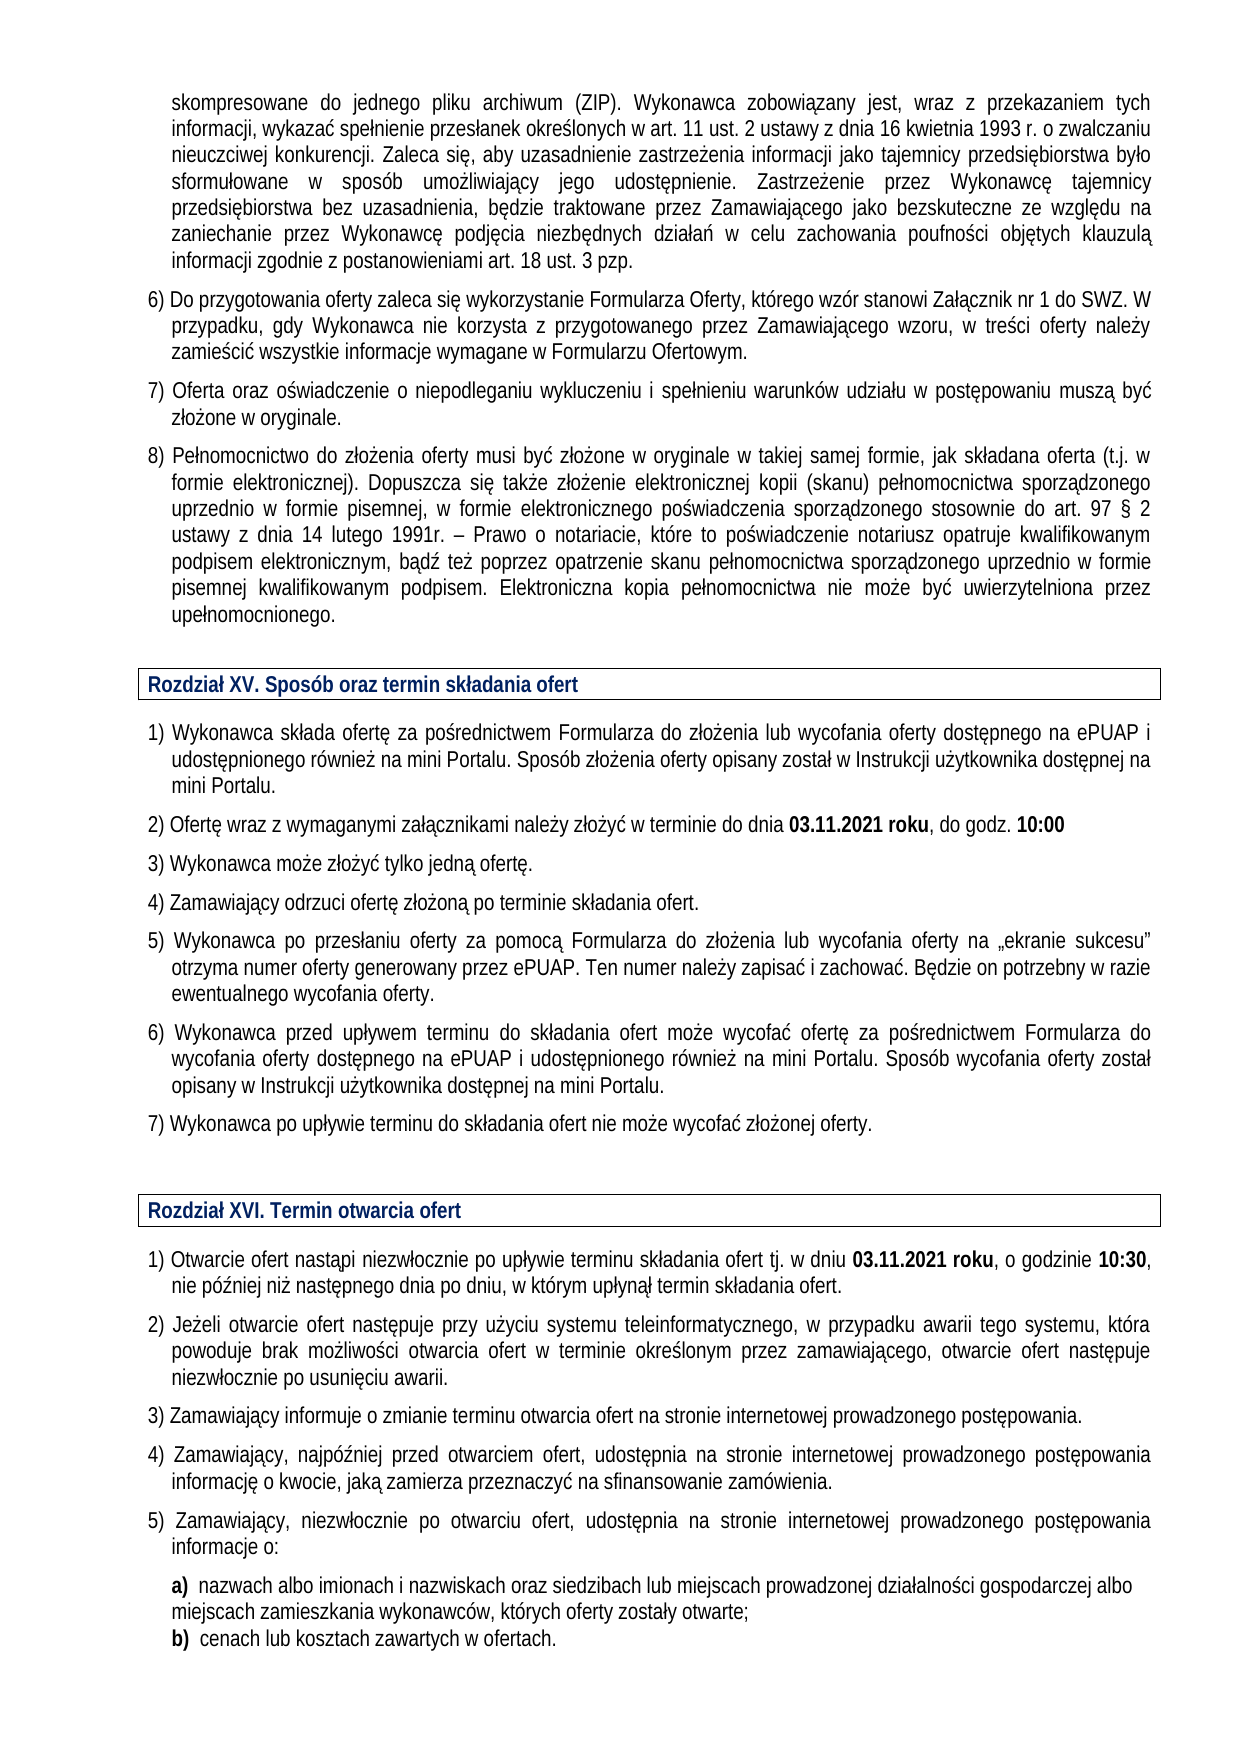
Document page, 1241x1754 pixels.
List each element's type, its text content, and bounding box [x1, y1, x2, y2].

text 7) Oferta oraz oświadczenie o niepodleganiu wykluczeniu i spełnieniu warunków udziału w postępowaniu muszą być złożone w oryginale. [148, 377, 1152, 430]
text b) cenach lub kosztach zawartych w ofertach. [171, 1624, 1152, 1651]
text 8) Pełnomocnictwo do złożenia oferty musi być złożone w oryginale w takiej samej formie, jak składana oferta (t.j. w formie elektronicznej). Dopuszcza się także złożenie elektronicznej kopii (skanu) pełnomocnictwa sporządzonego uprzednio w formie pisemnej, w formie elektronicznego poświadczenia sporządzonego stosownie do art. 97 § 2 ustawy z dnia 14 lutego 1991r. – Prawo o notariacie, które to poświadczenie notariusz opatruje kwalifikowanym podpisem elektronicznym, bądź też poprzez opatrzenie skanu pełnomocnictwa sporządzonego uprzednio w formie pisemnej kwalifikowanym podpisem. Elektroniczna kopia pełnomocnictwa nie może być uwierzytelniona przez upełnomocnionego. [148, 442, 1152, 627]
text 6) Wykonawca przed upływem terminu do składania ofert może wycofać ofertę za pośrednictwem Formularza do wycofania oferty dostępnego na ePUAP i udostępnionego również na mini Portalu. Sposób wycofania oferty został opisany w Instrukcji użytkownika dostępnej na mini Portalu. [148, 1019, 1152, 1098]
text a) nazwach albo imionach i nazwiskach oraz siedzibach lub miejscach prowadzonej działalności gospodarczej albo miejscach zamieszkania wykonawców, których oferty zostały otwarte; [171, 1572, 1152, 1624]
text 7) Wykonawca po upływie terminu do składania ofert nie może wycofać złożonej oferty. [148, 1110, 1152, 1137]
text Rozdział XVI. Termin otwarcia ofert [139, 1195, 1160, 1226]
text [148, 89, 1152, 273]
text 4) Zamawiający odrzuci ofertę złożoną po terminie składania ofert. [148, 888, 1152, 915]
text 2) Jeżeli otwarcie ofert następuje przy użyciu systemu teleinformatycznego, w przypadku awarii tego systemu, która powoduje brak możliwości otwarcia ofert w terminie określonym przez zamawiającego, otwarcie ofert następuje niezwłocznie po usunięciu awarii. [148, 1311, 1152, 1390]
text 4) Zamawiający, najpóźniej przed otwarciem ofert, udostępnia na stronie internetowej prowadzonego postępowania informację o kwocie, jaką zamierza przeznaczyć na sfinansowanie zamówienia. [148, 1441, 1152, 1494]
text 1) Wykonawca składa ofertę za pośrednictwem Formularza do złożenia lub wycofania oferty dostępnego na ePUAP i udostępnionego również na mini Portalu. Sposób złożenia oferty opisany został w Instrukcji użytkownika dostępnej na mini Portalu. [148, 719, 1152, 798]
text 3) Zamawiający informuje o zmianie terminu otwarcia ofert na stronie internetowej prowadzonego postępowania. [148, 1402, 1152, 1429]
text 5) Wykonawca po przesłaniu oferty za pomocą Formularza do złożenia lub wycofania oferty na „ekranie sukcesu” otrzyma numer oferty generowany przez ePUAP. Ten numer należy zapisać i zachować. Będzie on potrzebny w razie ewentualnego wycofania oferty. [148, 927, 1152, 1006]
text 6) Do przygotowania oferty zaleca się wykorzystanie Formularza Oferty, którego wzór stanowi Załącznik nr 1 do SWZ. W przypadku, gdy Wykonawca nie korzysta z przygotowanego przez Zamawiającego wzoru, w treści oferty należy zamieścić wszystkie informacje wymagane w Formularzu Ofertowym. [148, 286, 1152, 365]
text 2) Ofertę wraz z wymaganymi załącznikami należy złożyć w terminie do dnia 03.11.2021 roku, do godz. 10:00 [148, 811, 1152, 837]
text 3) Wykonawca może złożyć tylko jedną ofertę. [148, 849, 1152, 876]
text Rozdział XV. Sposób oraz termin składania ofert [139, 669, 1160, 699]
text 5) Zamawiający, niezwłocznie po otwarciu ofert, udostępnia na stronie internetowej prowadzonego postępowania informacje o: [148, 1507, 1152, 1559]
text 1) Otwarcie ofert nastąpi niezwłocznie po upływie terminu składania ofert tj. w dniu 03.11.2021 roku, o godzinie 10:30, nie później niż następnego dnia po dniu, w którym upłynął termin składania ofert. [148, 1246, 1152, 1298]
